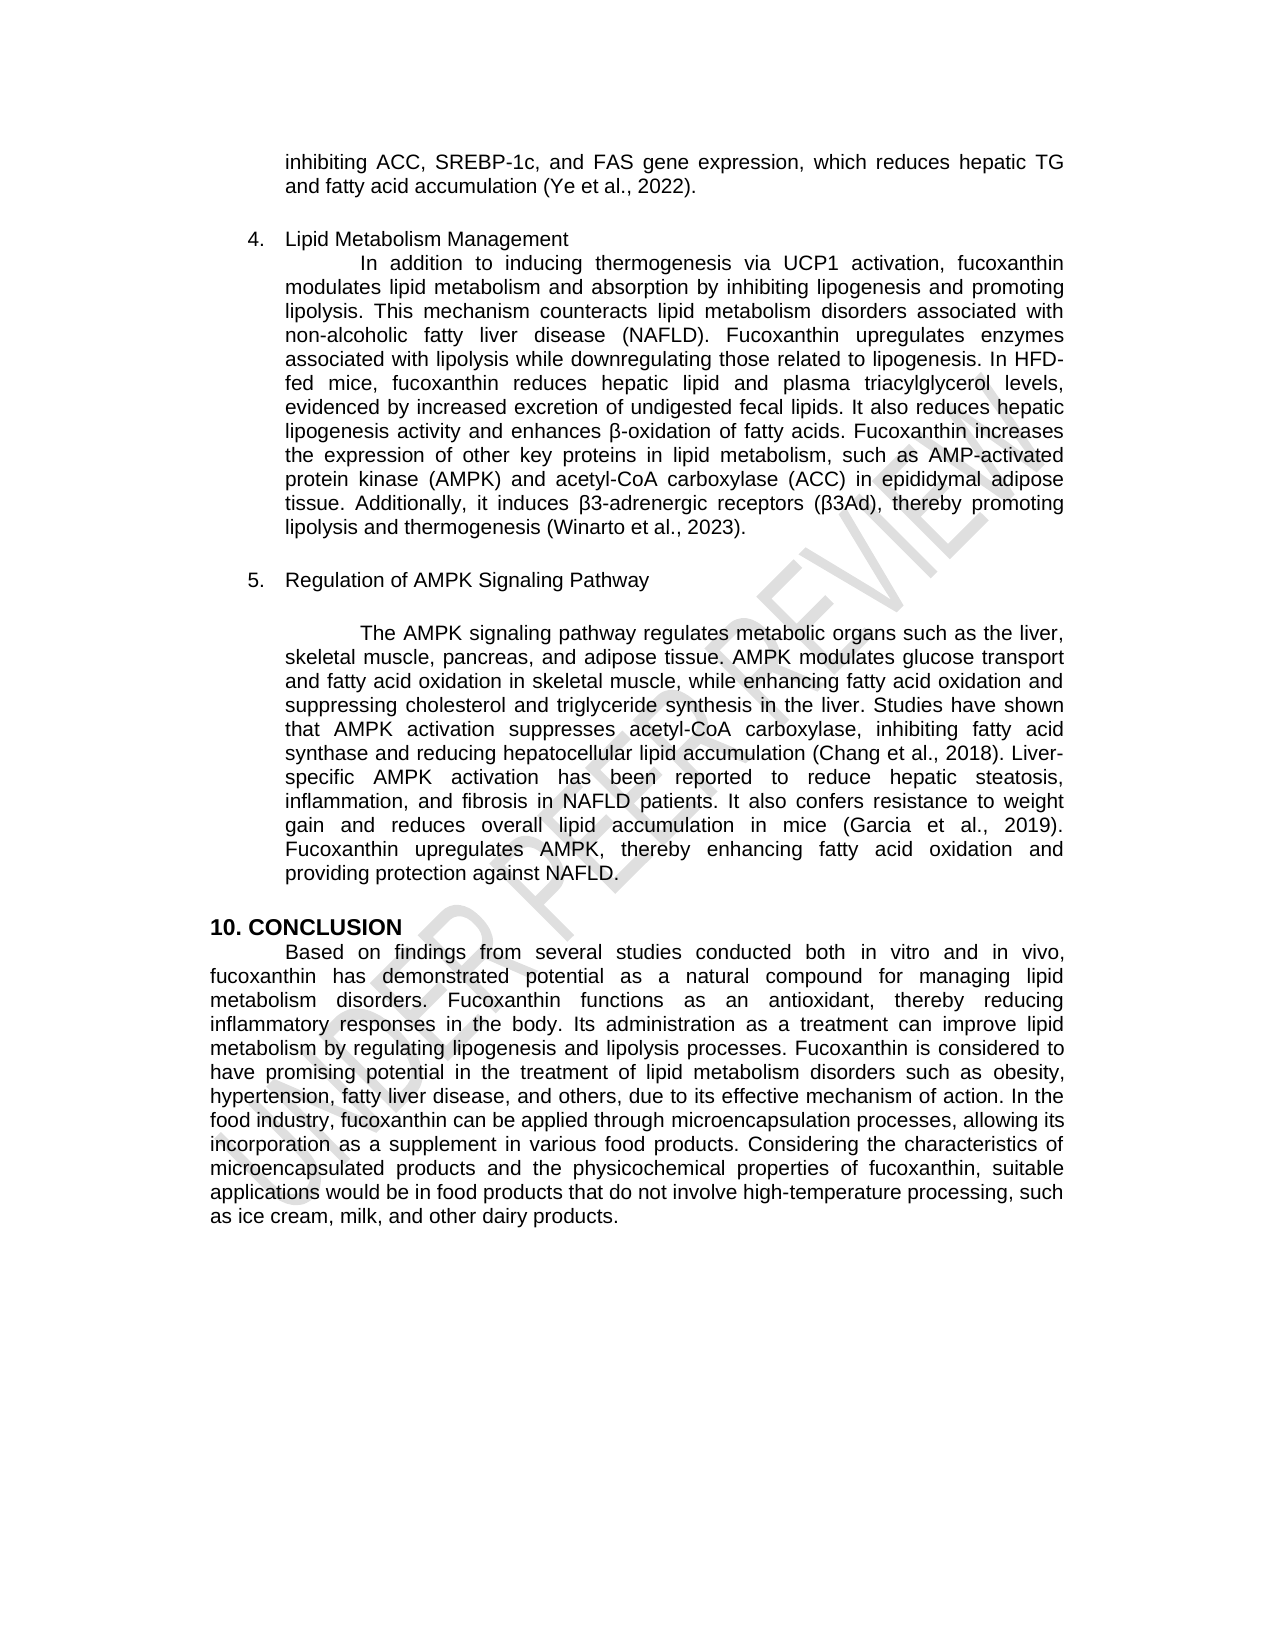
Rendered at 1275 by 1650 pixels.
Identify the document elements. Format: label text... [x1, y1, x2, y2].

list Regulation of AMPK Signaling Pathway [247, 568, 1065, 592]
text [285, 150, 1065, 198]
text The AMPK signaling pathway regulates metabolic organs such as the liver, skeletal muscle, pancreas, and adipose tissue. AMPK modulates glucose transport and fatty acid oxidation in skeletal muscle, while enhancing fatty acid oxidation and suppressing cholesterol and triglyceride synthesis in the liver. Studies have shown that AMPK activation suppresses acetyl-CoA carboxylase, inhibiting fatty acid synthase and reducing hepatocellular lipid accumulation (Chang et al., 2018). Liver-specific AMPK activation has been reported to reduce hepatic steatosis, inflammation, and fibrosis in NAFLD patients. It also confers resistance to weight gain and reduces overall lipid accumulation in mice (Garcia et al., 2019). Fucoxanthin upregulates AMPK, thereby enhancing fatty acid oxidation and providing protection against NAFLD. [285, 621, 1065, 884]
list Lipid Metabolism Management [247, 227, 1065, 251]
text Based on findings from several studies conducted both in vitro and in vivo, fucoxanthin has demonstrated potential as a natural compound for managing lipid metabolism disorders. Fucoxanthin functions as an antioxidant, thereby reducing inflammatory responses in the body. Its administration as a treatment can improve lipid metabolism by regulating lipogenesis and lipolysis processes. Fucoxanthin is considered to have promising potential in the treatment of lipid metabolism disorders such as obesity, hypertension, fatty liver disease, and others, due to its effective mechanism of action. In the food industry, fucoxanthin can be applied through microencapsulation processes, allowing its incorporation as a supplement in various food products. Considering the characteristics of microencapsulated products and the physicochemical properties of fucoxanthin, suitable applications would be in food products that do not involve high-temperature processing, such as ice cream, milk, and other dairy products. [210, 940, 1065, 1227]
text 10. CONCLUSION [210, 913, 1065, 940]
list In addition to inducing thermogenesis via UCP1 activation, fucoxanthin modulates lipid metabolism and absorption by inhibiting lipogenesis and promoting lipolysis. This mechanism counteracts lipid metabolism disorders associated with non-alcoholic fatty liver disease (NAFLD). Fucoxanthin upregulates enzymes associated with lipolysis while downregulating those related to lipogenesis. In HFD-fed mice, fucoxanthin reduces hepatic lipid and plasma triacylglycerol levels, evidenced by increased excretion of undigested fecal lipids. It also reduces hepatic lipogenesis activity and enhances β-oxidation of fatty acids. Fucoxanthin increases the expression of other key proteins in lipid metabolism, such as AMP-activated protein kinase (AMPK) and acetyl-CoA carboxylase (ACC) in epididymal adipose tissue. Additionally, it induces β3-adrenergic receptors (β3Ad), thereby promoting lipolysis and thermogenesis (Winarto et al., 2023). [285, 251, 1065, 538]
